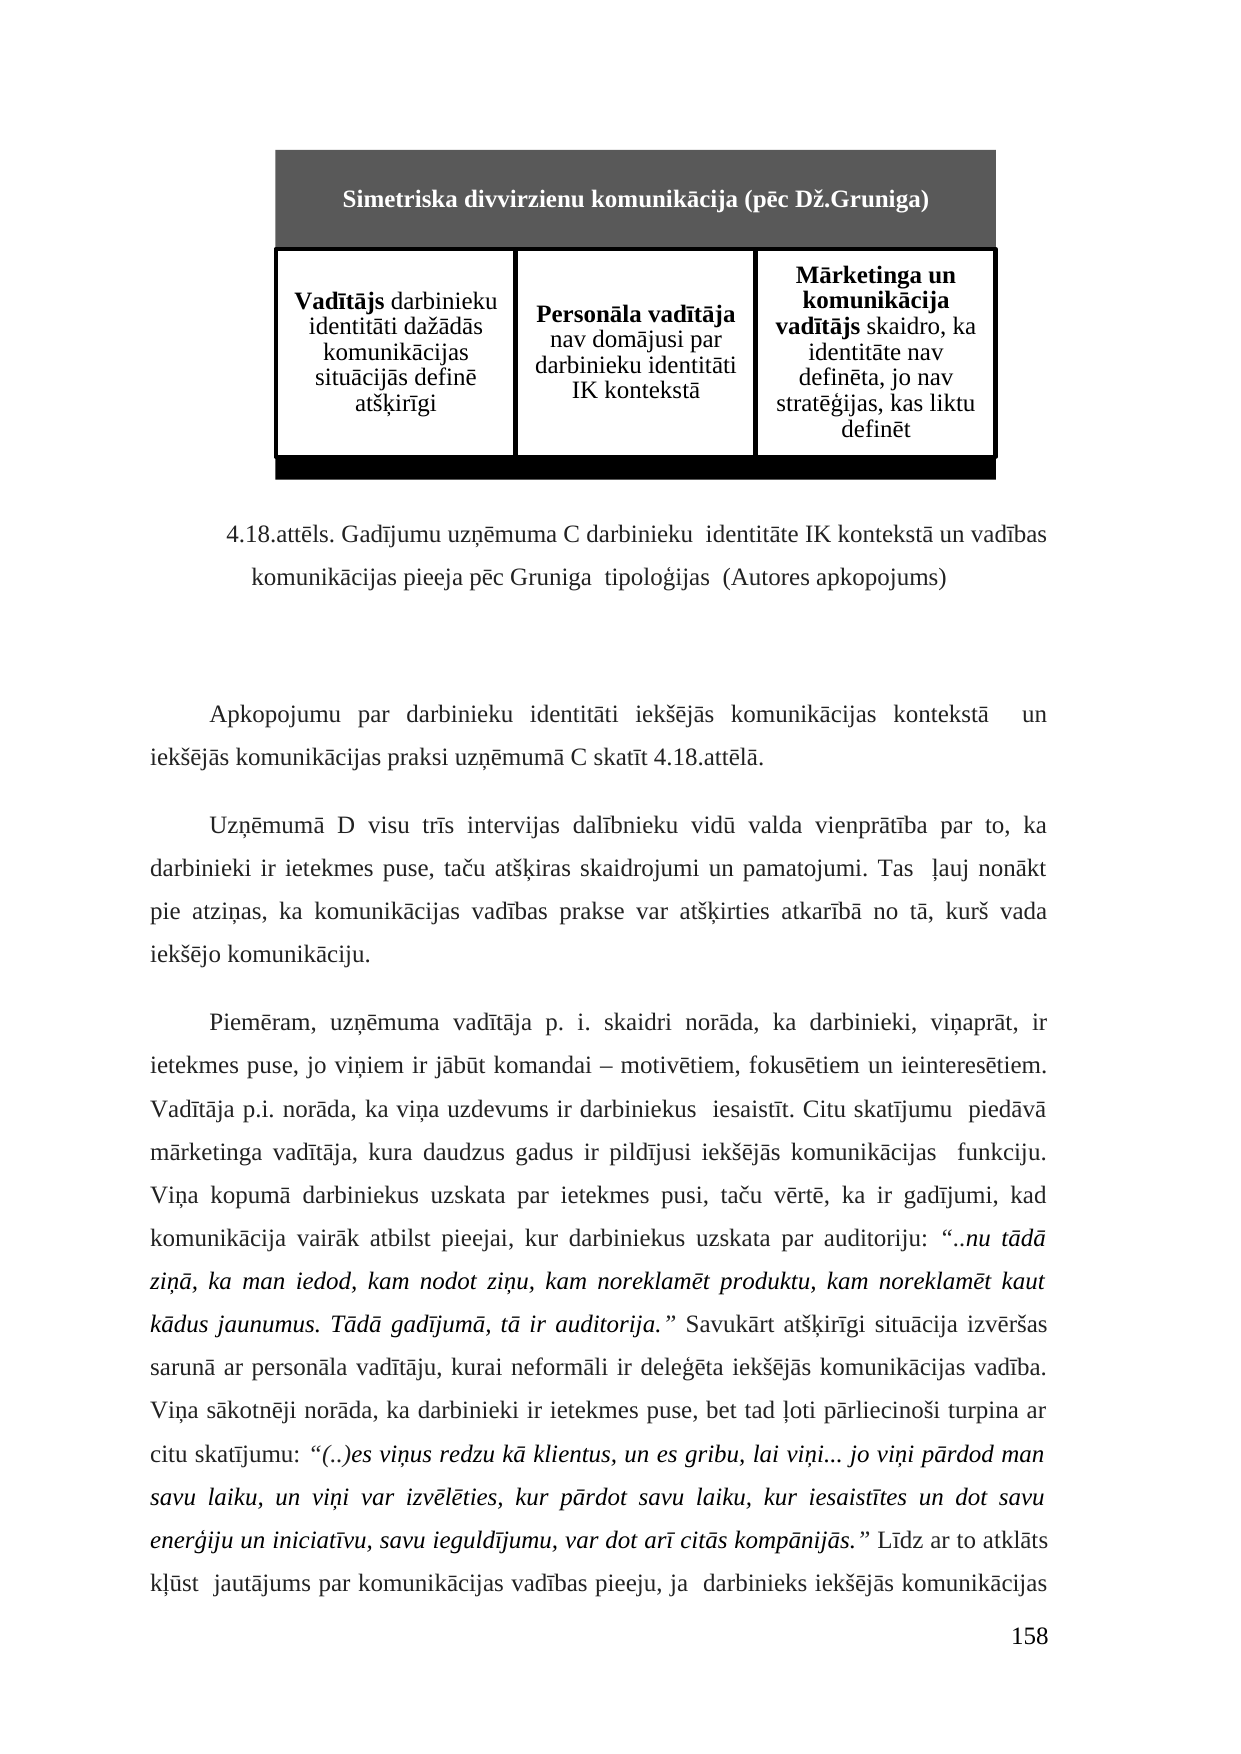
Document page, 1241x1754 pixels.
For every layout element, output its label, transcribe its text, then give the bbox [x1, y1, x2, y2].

text Apkopojumu par darbinieku identitāti iekšējās komunikācijas kontekstā un iekšējās komunikācijas praksi uzņēmumā C skatīt 4.18.attēlā. [150, 699, 1048, 771]
text 4.18.attēls. Gadījumu uzņēmuma C darbinieku identitāte IK kontekstā un vadības komunikācijas pieeja pēc Gruniga tipoloģijas (Autores apkopojums) [150, 519, 1048, 591]
text Uzņēmumā D visu trīs intervijas dalībnieku vidū valda vienprātība par to, ka darbinieki ir ietekmes puse, taču atšķiras skaidrojumi un pamatojumi. Tas ļauj nonākt pie atziņas, ka komunikācijas vadības prakse var atšķirties atkarībā no tā, kurš vada iekšējo komunikāciju. [150, 810, 1048, 968]
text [150, 1007, 1048, 1597]
